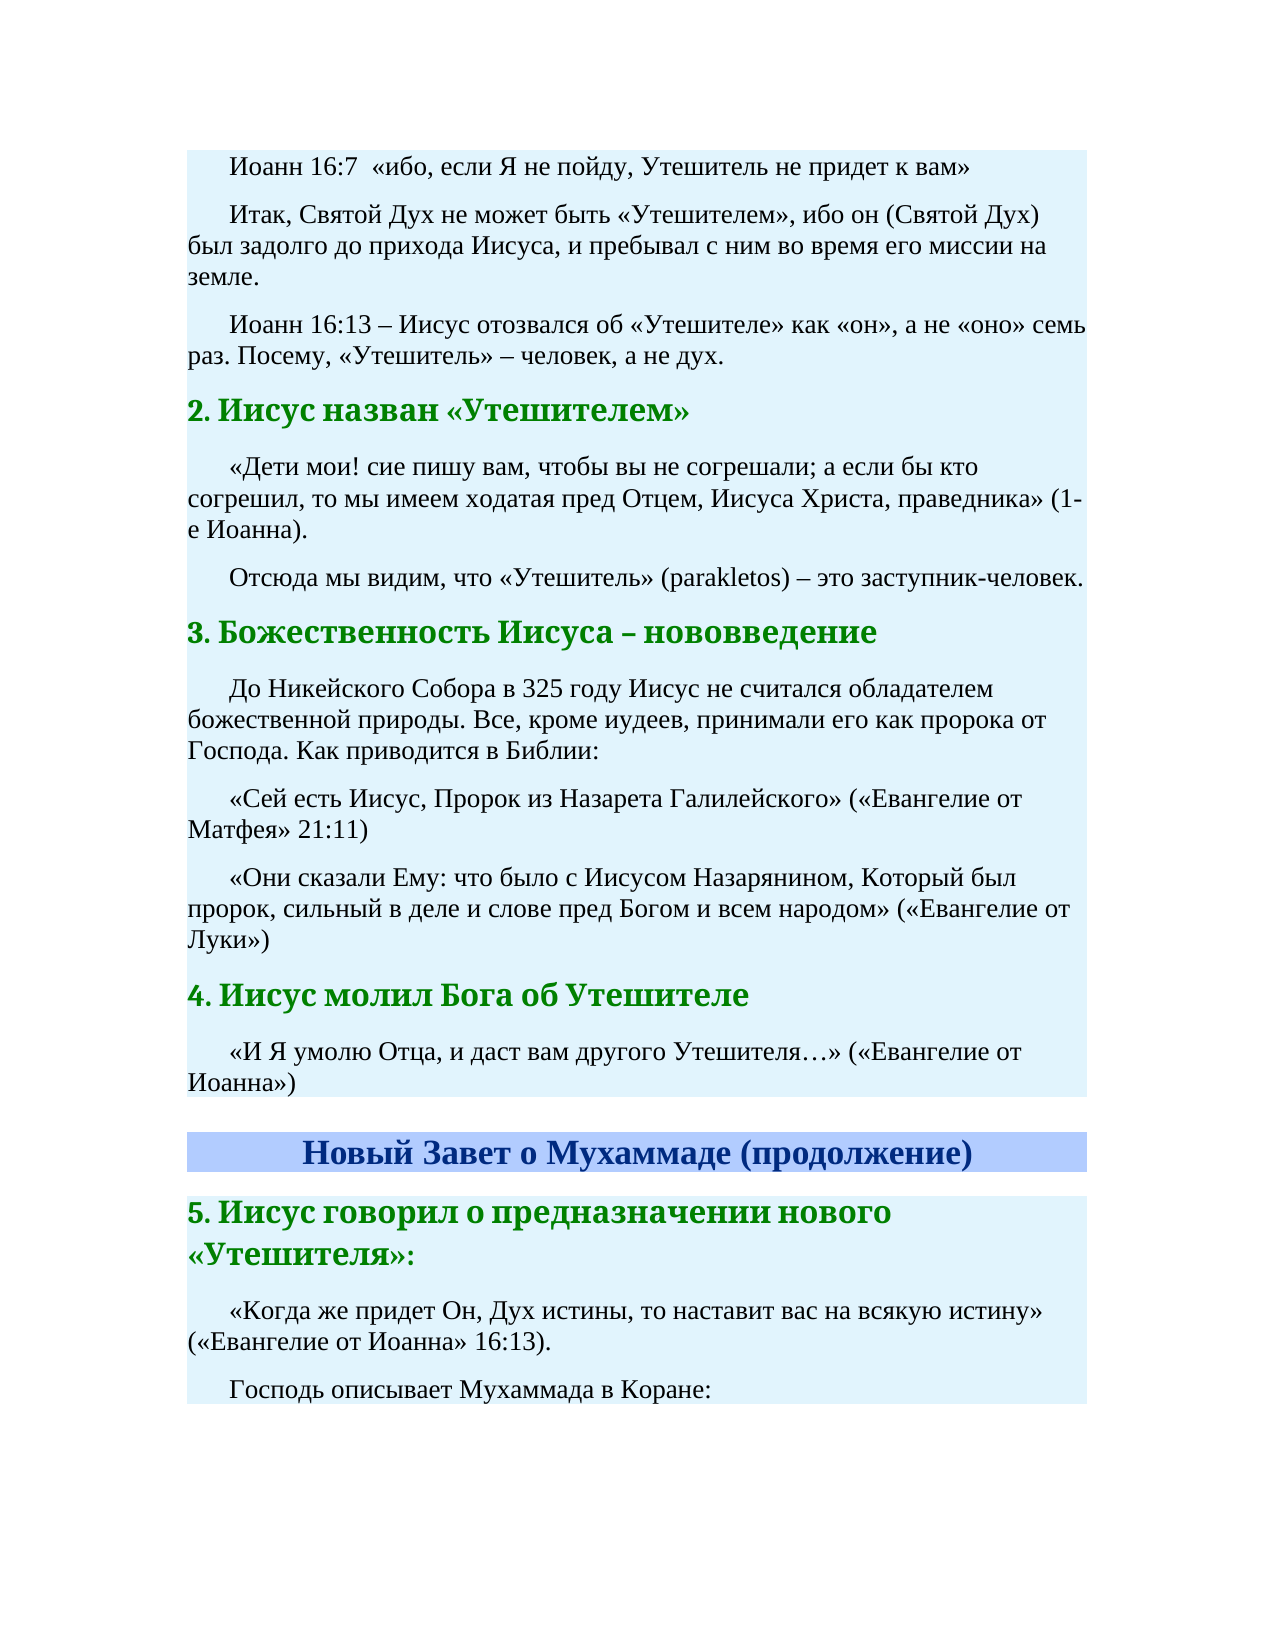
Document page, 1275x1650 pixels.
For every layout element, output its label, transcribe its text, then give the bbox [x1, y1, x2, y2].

text «И Я умолю Отца, и даст вам другого Утешителя…» («Евангелие от Иоанна») [187, 1035, 1087, 1097]
text Господь описывает Мухаммада в Коране: [187, 1373, 1087, 1404]
text Иоанн 16:13 – Иисус отозвался об «Утешителе» как «он», а не «оно» семь раз. Посему, «Утешитель» – человек, а не дух. [187, 308, 1087, 370]
subtitle 2. Иисус назван «Утешителем» [187, 394, 1087, 429]
subtitle 4. Иисус молил Бога об Утешителе [187, 978, 1087, 1014]
text «Дети мои! сие пишу вам, чтобы вы не согрешали; а если бы кто согрешил, то мы имеем ходатая пред Отцем, Иисуса Христа, праведника» (1-е Иоанна). [187, 451, 1087, 544]
subtitle 3. Божественность Иисуса – нововведение [187, 615, 1087, 651]
text До Никейского Собора в 325 году Иисус не считался обладателем божественной природы. Все, кроме иудеев, принимали его как пророка от Господа. Как приводится в Библии: [187, 672, 1087, 766]
text «Сей есть Иисус, Пророк из Назарета Галилейского» («Евангелие от Матфея» 21:11) [187, 782, 1087, 844]
subtitle Новый Завет о Мухаммаде (продолжение) [187, 1132, 1087, 1172]
text Итак, Святой Дух не может быть «Утешителем», ибо он (Святой Дух) был задолго до прихода Иисуса, и пребывал с ним во время его миссии на земле. [187, 198, 1087, 291]
text Иоанн 16:7 «ибо, если Я не пойду, Утешитель не придет к вам» [187, 150, 1087, 181]
text «Когда же придет Он, Дух истины, то наставит вас на всякую истину» («Евангелие от Иоанна» 16:13). [187, 1294, 1087, 1356]
text «Они сказали Ему: что было с Иисусом Назарянином, Который был пророк, сильный в деле и слове пред Богом и всем народом» («Евангелие от Луки») [187, 861, 1087, 954]
text Отсюда мы видим, что «Утешитель» (parakletos) – это заступник-человек. [187, 561, 1087, 592]
subtitle 5. Иисус говорил о предназначении нового «Утешителя»: [187, 1196, 1087, 1273]
